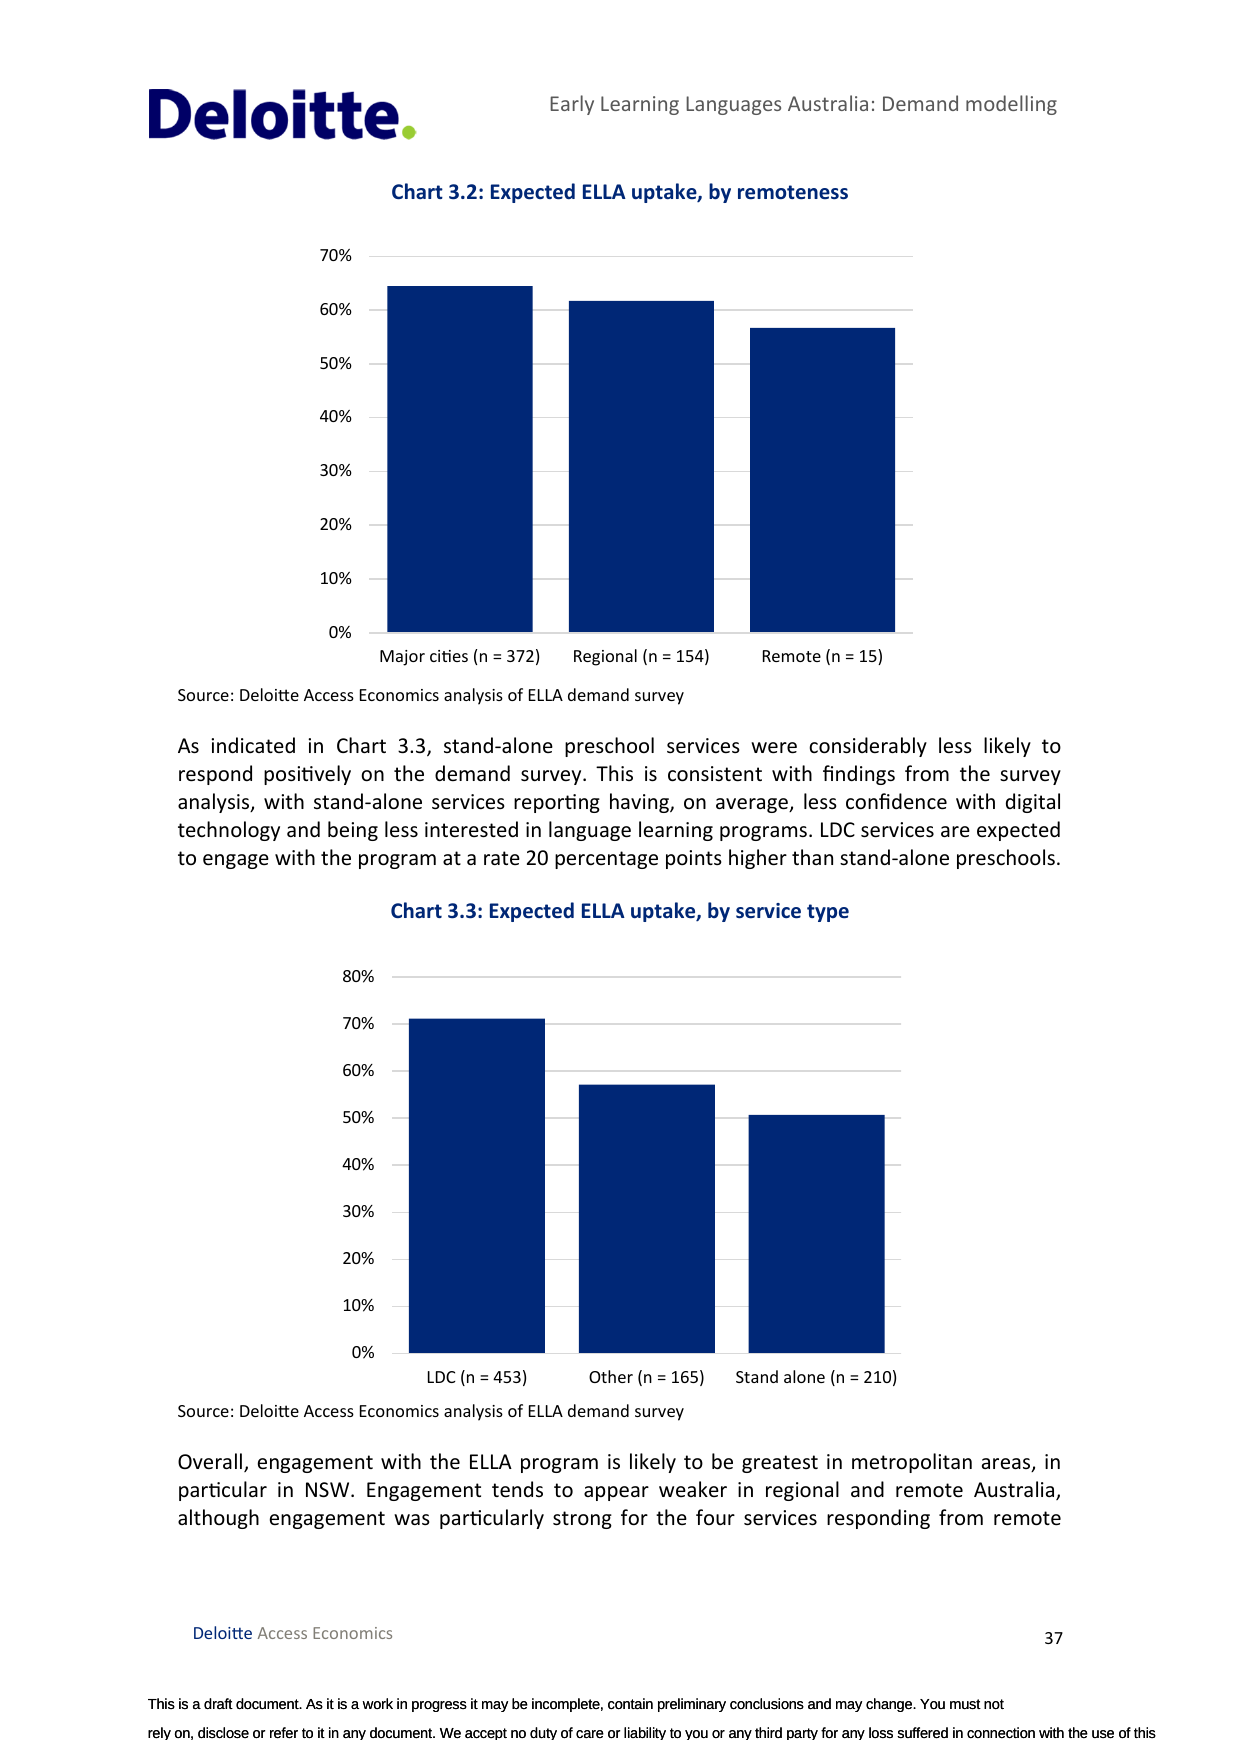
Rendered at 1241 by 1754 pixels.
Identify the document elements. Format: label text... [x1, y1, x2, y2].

text : Expected ELLA uptake, by service type [177, 896, 1063, 924]
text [177, 1447, 1063, 1531]
text As indicated in Chart 3.6, stand-alone preschool services were considerably less likely to respond positively on the demand survey. This is consistent with findings from the survey analysis, with stand-alone services reporting having, on average, less confidence with digital technology and being less interested in language learning programs. LDC services are expected to engage with the program at a rate 20 percentage points higher than stand-alone preschools. [177, 731, 1063, 871]
picture [148, 89, 417, 140]
text Source: Deloitte Access Economics analysis of ELLA demand survey [177, 683, 1063, 706]
text Source: Deloitte Access Economics analysis of ELLA demand survey [177, 1399, 1063, 1422]
text : Expected ELLA uptake, by remoteness [177, 177, 1063, 205]
